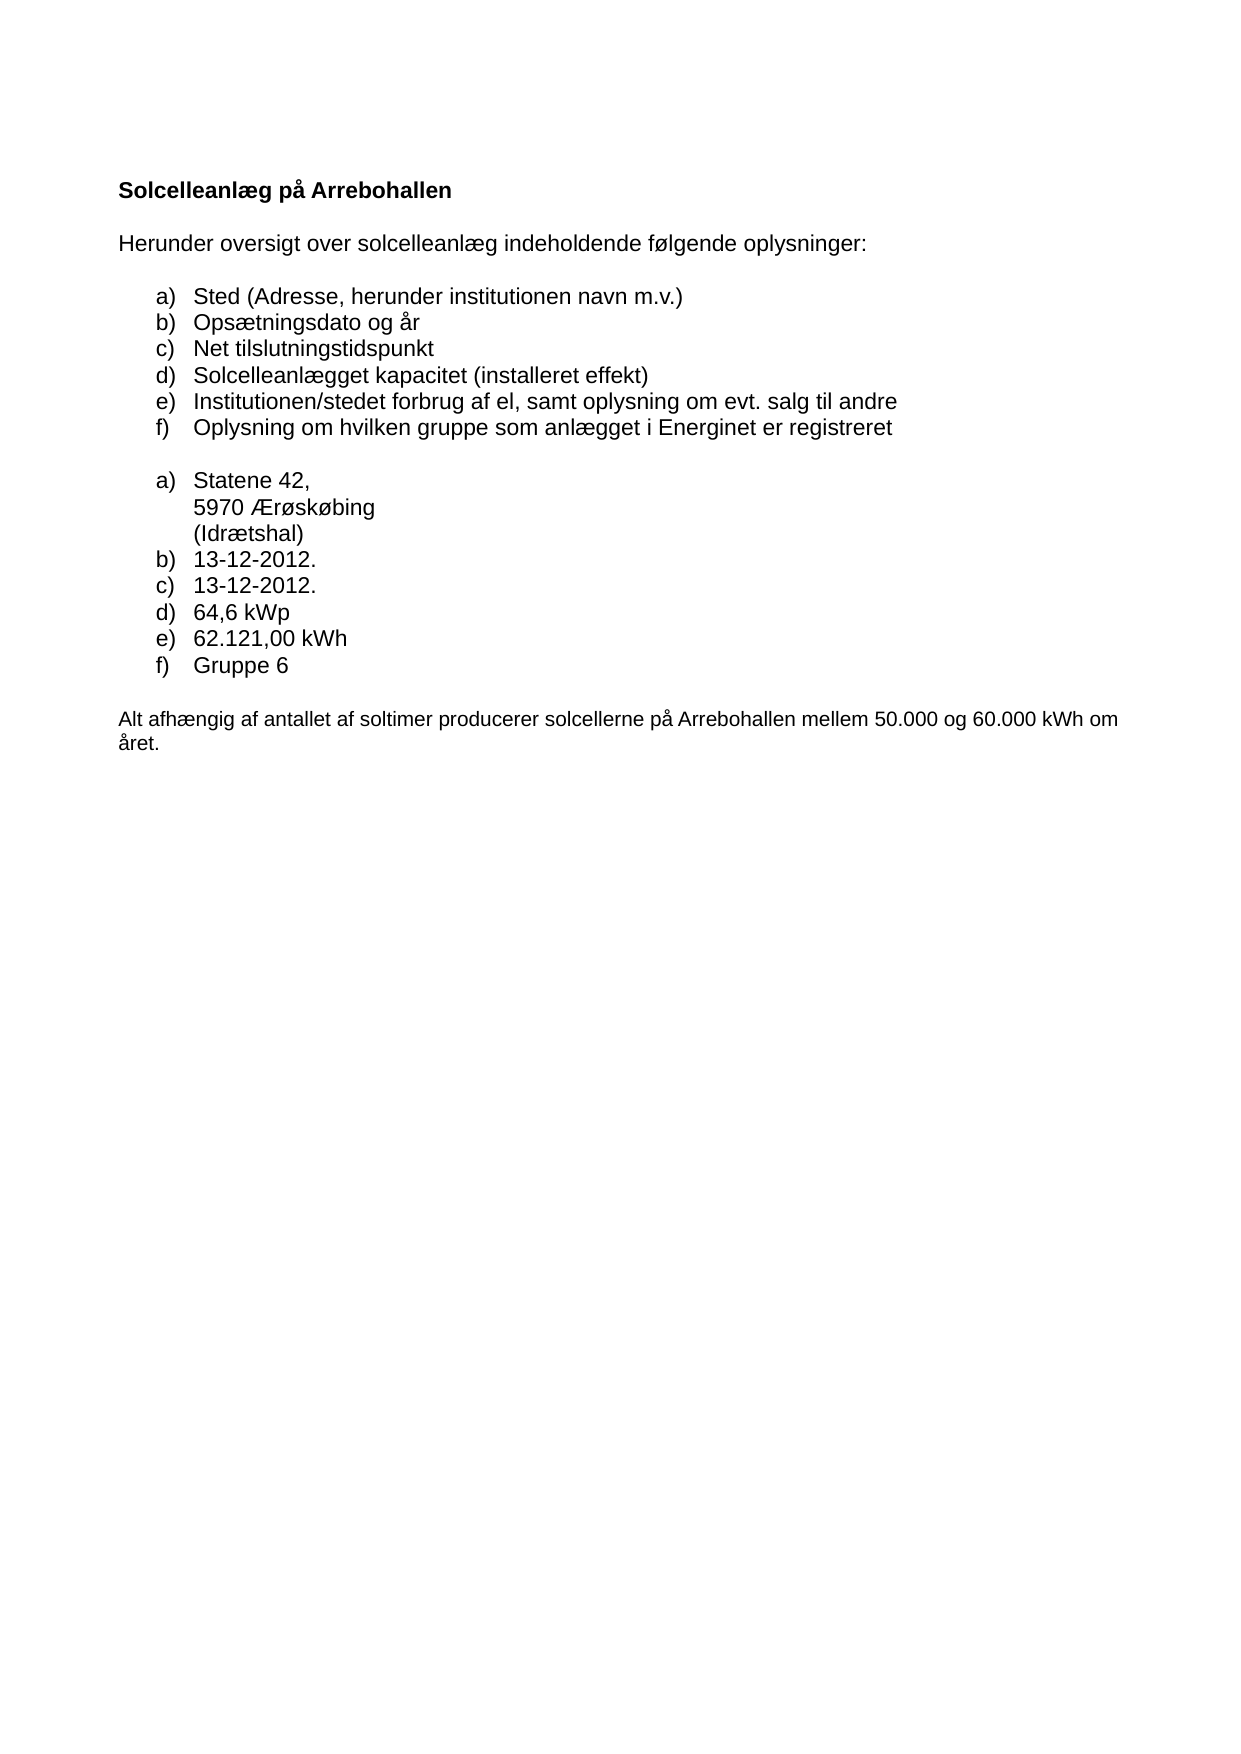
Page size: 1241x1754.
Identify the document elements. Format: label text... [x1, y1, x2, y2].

list 13-12-2012. [156, 546, 1122, 572]
list Net tilslutningstidspunkt [156, 335, 1122, 362]
list Oplysning om hvilken gruppe som anlægget i Energinet er registreret [156, 414, 1122, 441]
list Gruppe 6 [156, 652, 1122, 678]
list 64,6 kWp [156, 599, 1122, 625]
list Institutionen/stedet forbrug af el, samt oplysning om evt. salg til andre [156, 388, 1122, 414]
list 13-12-2012. [156, 572, 1122, 599]
list 5970 Ærøskøbing [193, 493, 1122, 520]
text Solcelleanlæg på Arrebohallen [118, 177, 1122, 203]
list (Idrætshal) [193, 520, 1122, 546]
list 62.121,00 kWh [156, 625, 1122, 652]
list Sted (Adresse, herunder institutionen navn m.v.) [156, 283, 1122, 309]
list Solcelleanlægget kapacitet (installeret effekt) [156, 362, 1122, 388]
list Opsætningsdato og år [156, 309, 1122, 335]
list Statene 42, [156, 467, 1122, 493]
text Herunder oversigt over solcelleanlæg indeholdende følgende oplysninger: [118, 230, 1122, 256]
text Alt afhængig af antallet af soltimer producerer solcellerne på Arrebohallen mellem 50.000 og 60.000 kWh om året. [118, 706, 1122, 754]
